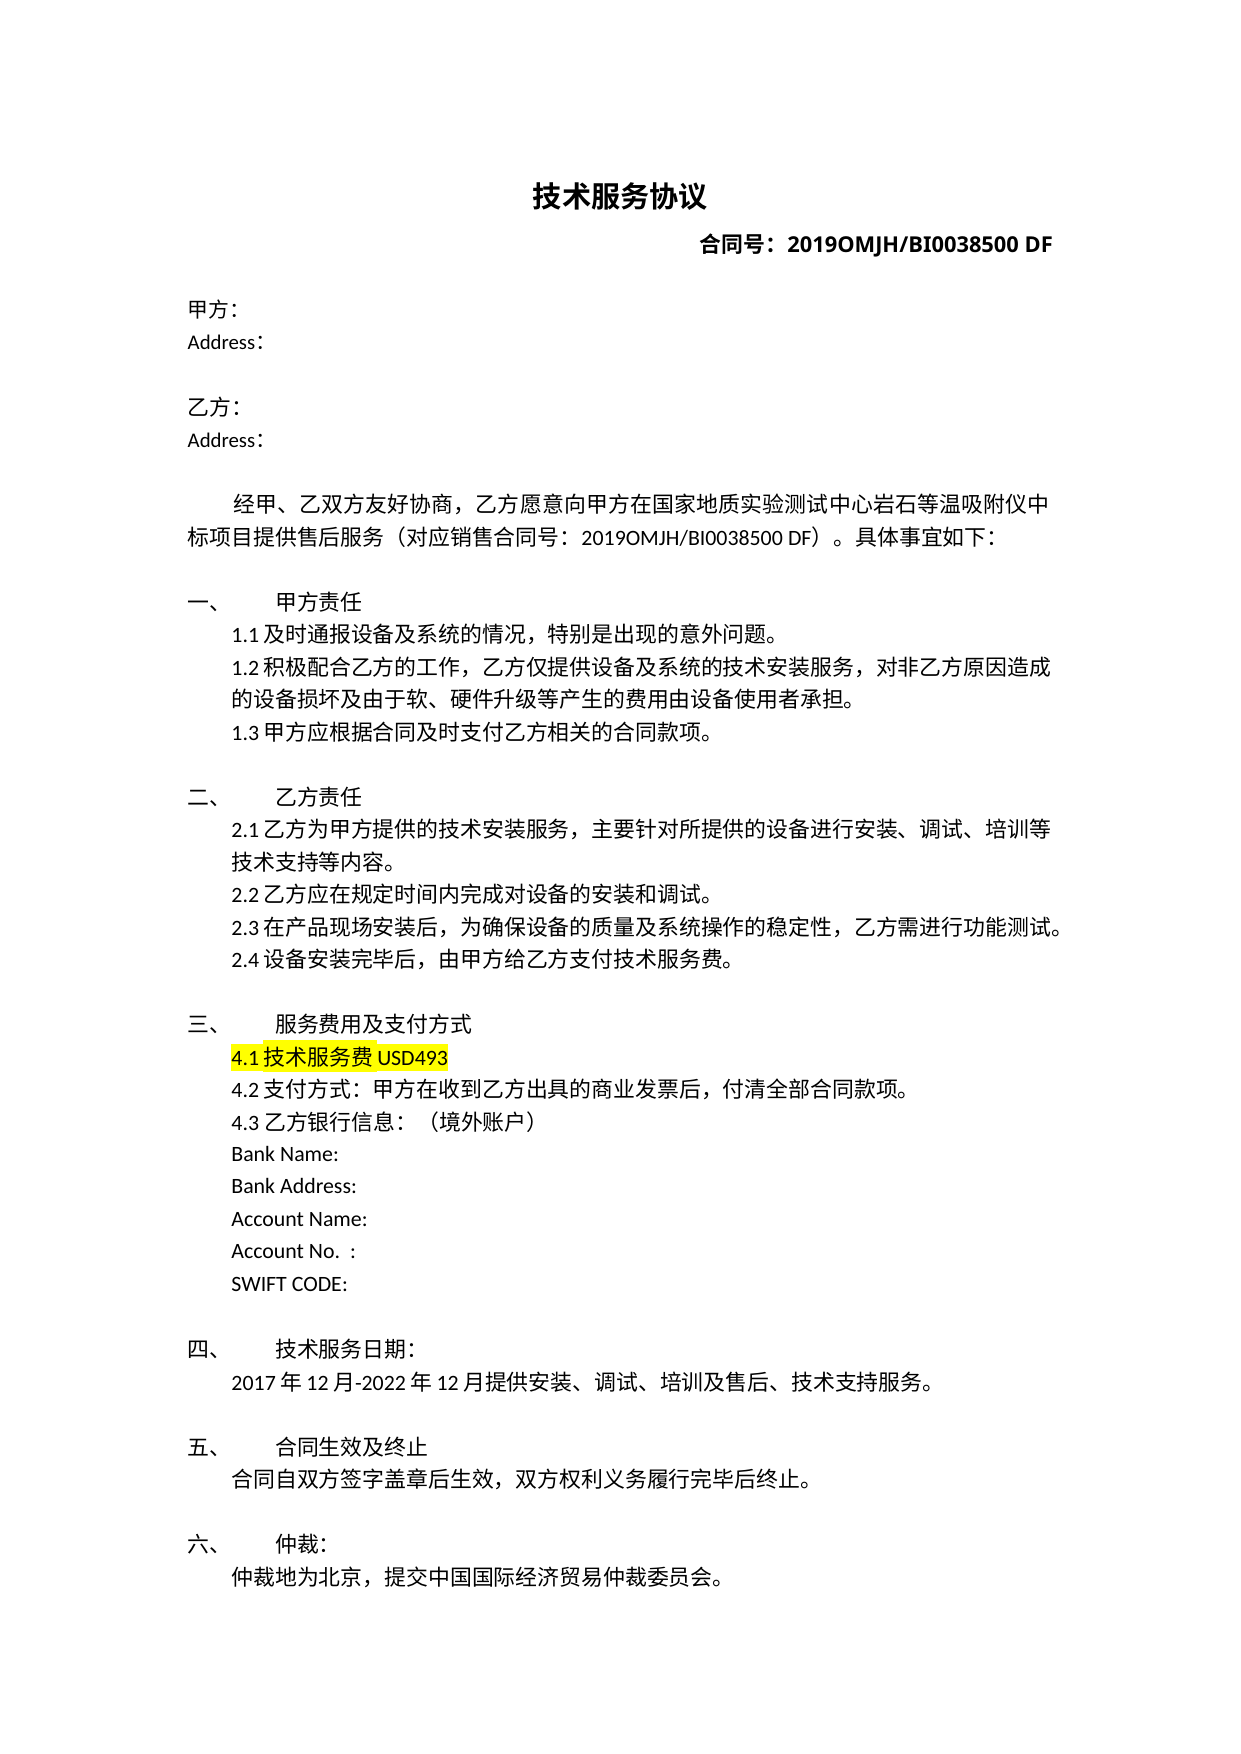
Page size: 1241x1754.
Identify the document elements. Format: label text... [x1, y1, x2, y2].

text 4.2支付方式：甲方在收到乙方出具的商业发票后，付清全部合同款项。 [231, 1072, 1053, 1104]
text Bank Address: [187, 1169, 1053, 1202]
list 合同生效及终止 [187, 1429, 1053, 1462]
text 2.3在产品现场安装后，为确保设备的质量及系统操作的稳定性，乙方需进行功能测试。 [231, 909, 1053, 942]
text 4.1技术服务费USD493 [231, 1039, 1053, 1072]
text 2.2乙方应在规定时间内完成对设备的安装和调试。 [231, 877, 1053, 909]
text 经甲、乙双方友好协商，乙方愿意向甲方在国家地质实验测试中心岩石等温吸附仪中标项目提供售后服务（对应销售合同号：2019OMJH/BI0038500 DF）。具体事宜如下： [187, 487, 1053, 552]
text 4.3 乙方银行信息：（境外账户） [231, 1104, 1053, 1137]
text 1.3甲方应根据合同及时支付乙方相关的合同款项。 [231, 714, 1053, 747]
text 乙方： [187, 389, 1053, 422]
text 2.1乙方为甲方提供的技术安装服务，主要针对所提供的设备进行安装、调试、培训等技术支持等内容。 [231, 812, 1053, 877]
text SWIFT CODE: [231, 1267, 1053, 1299]
text 甲方： [187, 292, 1053, 324]
text Address： [187, 324, 1053, 357]
list 乙方责任 [187, 779, 1053, 812]
list 仲裁地为北京，提交中国国际经济贸易仲裁委员会。 [231, 1559, 1053, 1592]
text 1.2积极配合乙方的工作，乙方仅提供设备及系统的技术安装服务，对非乙方原因造成的设备损坏及由于软、硬件升级等产生的费用由设备使用者承担。 [231, 649, 1053, 714]
text 1.1及时通报设备及系统的情况，特别是出现的意外问题。 [231, 617, 1053, 649]
text 2.4设备安装完毕后，由甲方给乙方支付技术服务费。 [231, 942, 1053, 974]
text 2017年12月-2022年12月提供安装、调试、培训及售后、技术支持服务。 [231, 1364, 1053, 1397]
text Account Name: [187, 1202, 1053, 1234]
text Account No. : [187, 1234, 1053, 1267]
text Bank Name: [187, 1137, 1053, 1169]
list 甲方责任 [187, 584, 1053, 617]
list 技术服务日期： [187, 1332, 1053, 1364]
list 仲裁： [187, 1527, 1053, 1559]
text 合同号：2019OMJH/BI0038500 DF [187, 227, 1053, 259]
text 合同自双方签字盖章后生效，双方权利义务履行完毕后终止。 [231, 1462, 1053, 1494]
list 服务费用及支付方式 [187, 1007, 1053, 1039]
text 技术服务协议 [187, 162, 1053, 227]
text Address： [187, 422, 1053, 454]
